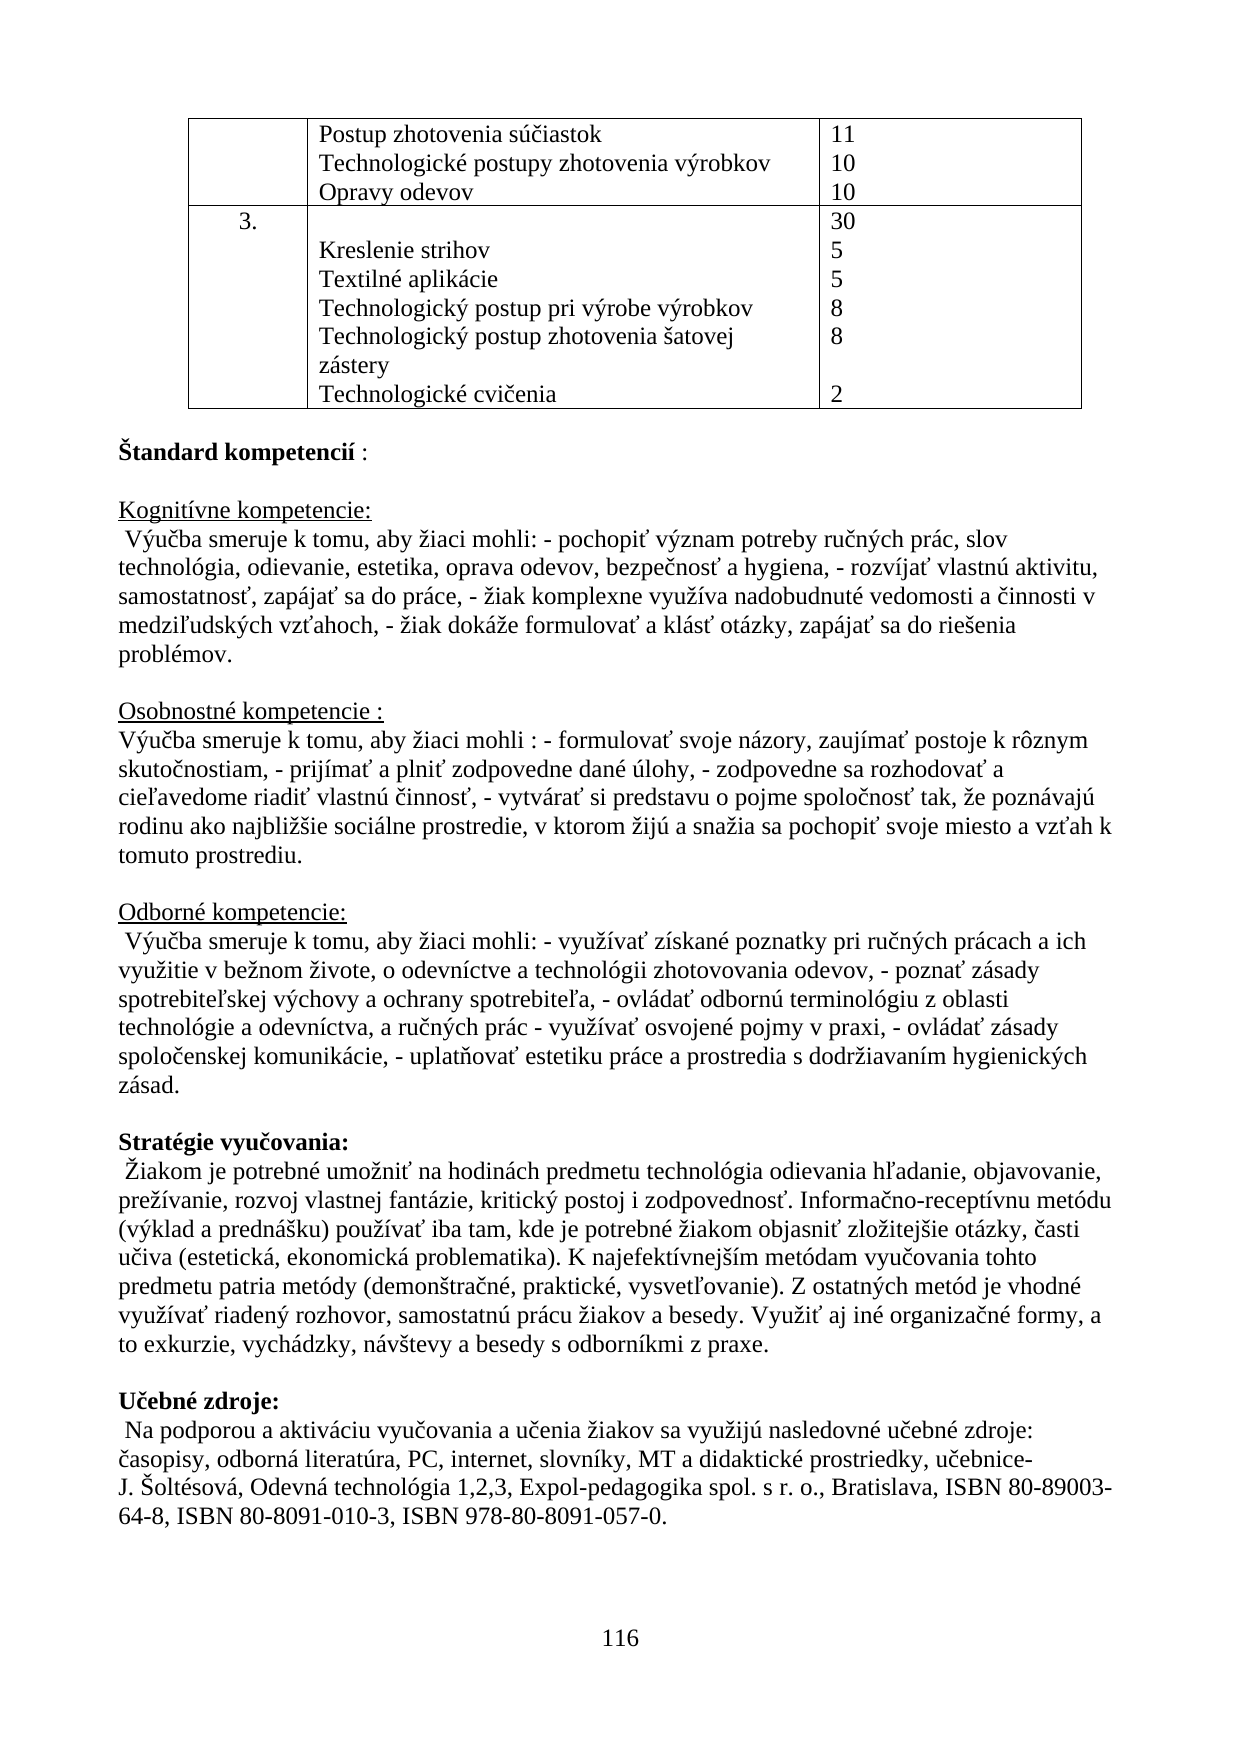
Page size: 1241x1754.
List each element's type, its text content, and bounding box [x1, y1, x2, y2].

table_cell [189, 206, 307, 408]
text Na podporou a aktiváciu vyučovania a učenia žiakov sa využijú nasledovné učebné zdroje: časopisy, odborná literatúra, PC, internet, slovníky, MT a didaktické prostriedky, učebnice- [118, 1415, 1122, 1472]
text J. Šoltésová, Odevná technológia 1,2,3, Expol-pedagogika spol. s r. o., Bratislava, ISBN 80-89003-64-8, ISBN 80-8091-010-3, ISBN 978-80-8091-057-0. [118, 1472, 1122, 1530]
text Odborné kompetencie: [118, 897, 1122, 926]
text Kognitívne kompetencie: [118, 495, 1122, 524]
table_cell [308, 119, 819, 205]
text Žiakom je potrebné umožniť na hodinách predmetu technológia odievania hľadanie, objavovanie, prežívanie, rozvoj vlastnej fantázie, kritický postoj i zodpovednosť. Informačno-receptívnu metódu (výklad a prednášku) používať iba tam, kde je potrebné žiakom objasniť zložitejšie otázky, časti učiva (estetická, ekonomická problematika). K najefektívnejším metódam vyučovania tohto predmetu patria metódy (demonštračné, praktické, vysvetľovanie). Z ostatných metód je vhodné využívať riadený rozhovor, samostatnú prácu žiakov a besedy. Využiť aj iné organizačné formy, a to exkurzie, vychádzky, návštevy a besedy s odborníkmi z praxe. [118, 1156, 1122, 1357]
text Výučba smeruje k tomu, aby žiaci mohli: - využívať získané poznatky pri ručných prácach a ich využitie v bežnom živote, o odevníctve a technológii zhotovovania odevov, - poznať zásady spotrebiteľskej výchovy a ochrany spotrebiteľa, - ovládať odbornú terminológiu z oblasti technológie a odevníctva, a ručných prác - využívať osvojené pojmy v praxi, - ovládať zásady spoločenskej komunikácie, - uplatňovať estetiku práce a prostredia s dodržiavaním hygienických zásad. [118, 926, 1122, 1099]
text Osobnostné kompetencie : [118, 696, 1122, 725]
text Učebné zdroje: [118, 1386, 1122, 1415]
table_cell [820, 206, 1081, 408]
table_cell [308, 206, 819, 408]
text Výučba smeruje k tomu, aby žiaci mohli : - formulovať svoje názory, zaujímať postoje k rôznym skutočnostiam, - prijímať a plniť zodpovedne dané úlohy, - zodpovedne sa rozhodovať a cieľavedome riadiť vlastnú činnosť, - vytvárať si predstavu o pojme spoločnosť tak, že poznávajú rodinu ako najbližšie sociálne prostredie, v ktorom žijú a snažia sa pochopiť svoje miesto a vzťah k tomuto prostrediu. [118, 725, 1122, 869]
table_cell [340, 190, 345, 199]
text Výučba smeruje k tomu, aby žiaci mohli: - pochopiť význam potreby ručných prác, slov technológia, odievanie, estetika, oprava odevov, bezpečnosť a hygiena, - rozvíjať vlastnú aktivitu, samostatnosť, zapájať sa do práce, - žiak komplexne využíva nadobudnuté vedomosti a činnosti v medziľudských vzťahoch, - žiak dokáže formulovať a klásť otázky, zapájať sa do riešenia problémov. [118, 524, 1122, 667]
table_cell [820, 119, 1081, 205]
text Štandard kompetencií : [118, 437, 1122, 466]
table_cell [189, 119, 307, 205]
text Stratégie vyučovania: [118, 1127, 1122, 1156]
